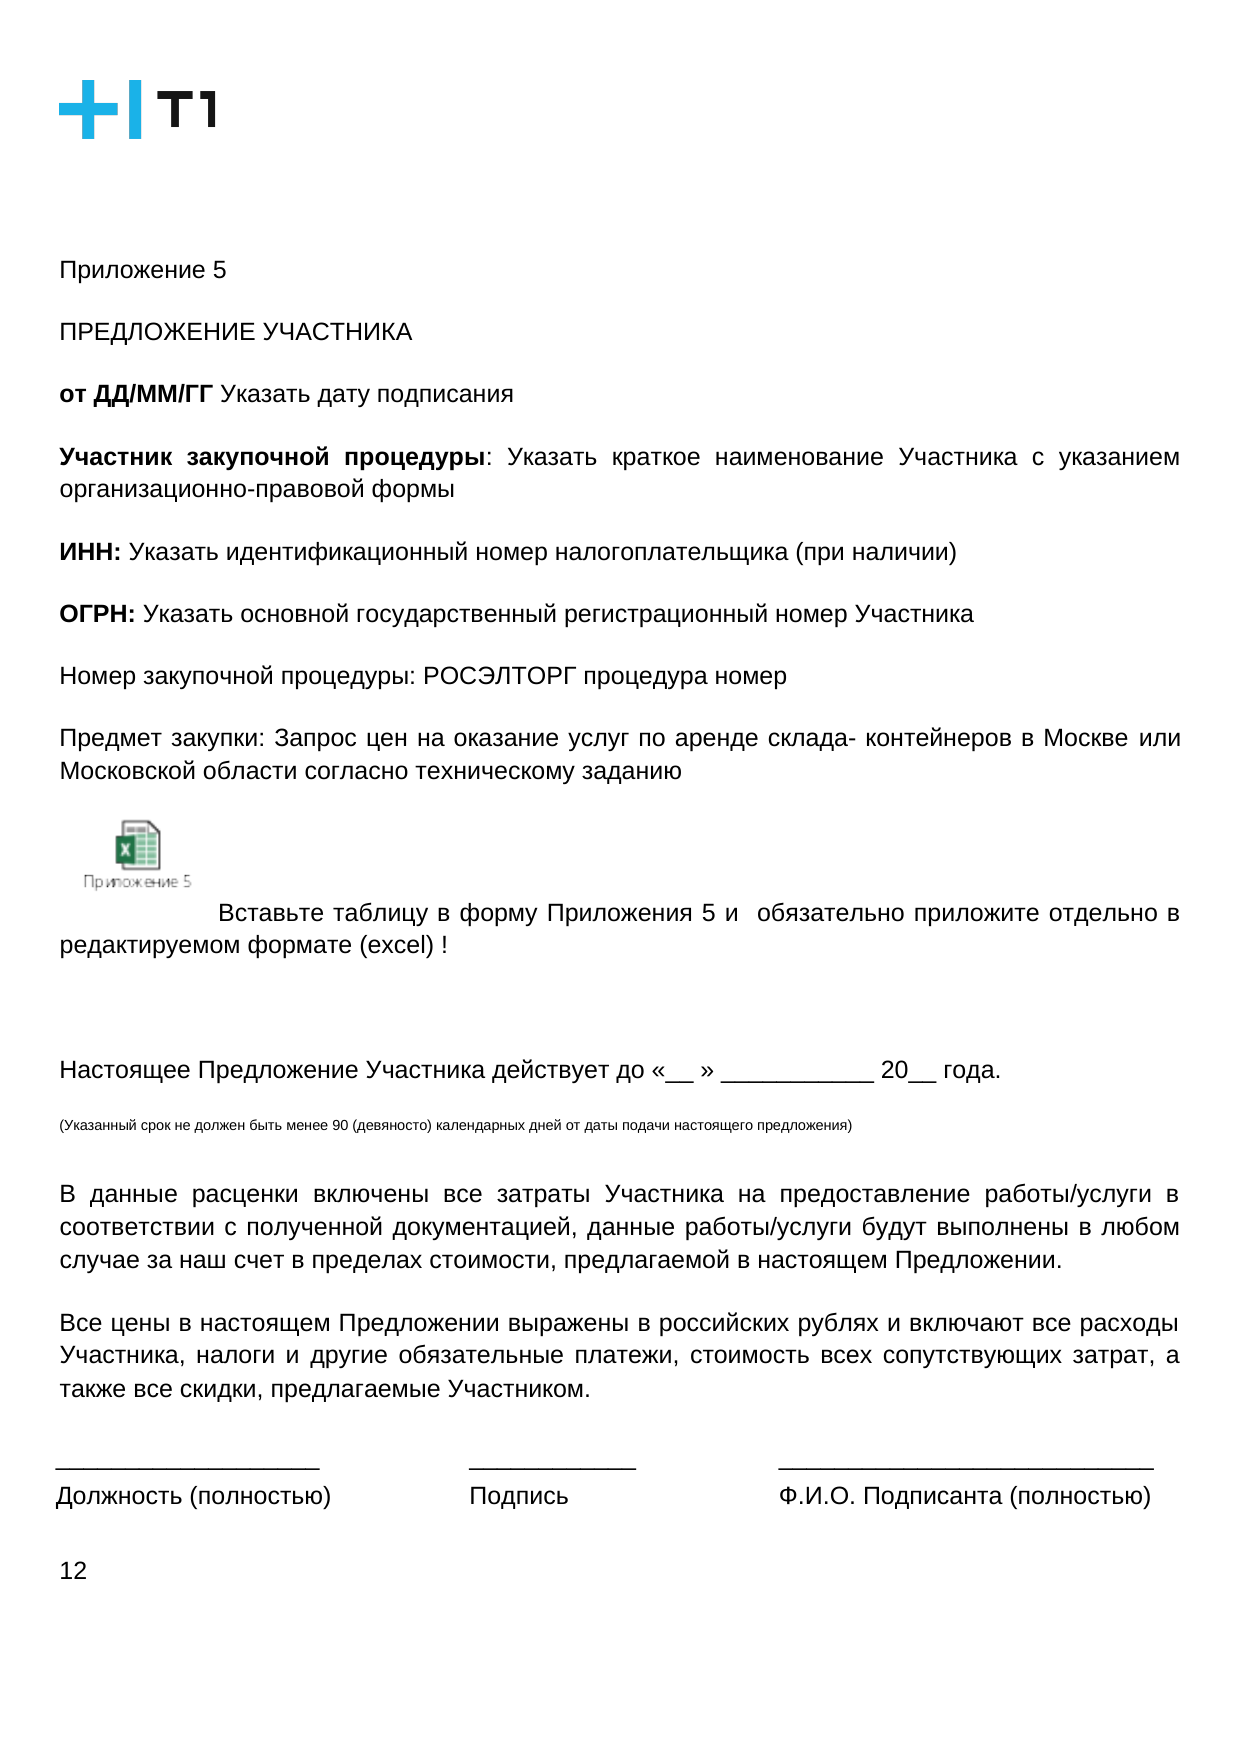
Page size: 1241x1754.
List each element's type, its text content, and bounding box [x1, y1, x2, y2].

table_cell Ф.И.О. Подписанта (полностью) [768, 1475, 1181, 1514]
table_cell Должность (полностью) [44, 1475, 458, 1514]
text Предмет закупки: Запрос цен на оказание услуг по аренде склада- контейнеров в Москве или Московской области согласно техническому заданию [59, 723, 1181, 785]
table_header ___________________________ [768, 1436, 1181, 1475]
text Настоящее Предложение Участника действует до «__ » ___________ 20__ года. [59, 1055, 1181, 1084]
text Вставьте таблицу в форму Приложения 5 и обязательно приложите отдельно в редактируемом формате (exсel) ! [59, 818, 1181, 959]
text Участник закупочной процедуры: Указать краткое наименование Участника с указанием организационно-правовой формы [59, 441, 1181, 503]
text Номер закупочной процедуры: РОСЭЛТОРГ процедура номер [59, 661, 1181, 690]
text ОГРН: Указать основной государственный регистрационный номер Участника [59, 599, 1181, 628]
table_cell Подпись [458, 1475, 767, 1514]
text Все цены в настоящем Предложении выражены в российских рублях и включают все расходы Участника, налоги и другие обязательные платежи, стоимость всех сопутствующих затрат, а также все скидки, предлагаемые Участником. [59, 1307, 1181, 1402]
text В данные расценки включены все затраты Участника на предоставление работы/услуги в соответствии с полученной документацией, данные работы/услуги будут выполнены в любом случае за наш счет в пределах стоимости, предлагаемой в настоящем Предложении. [59, 1179, 1181, 1274]
table_header ____________ [458, 1436, 767, 1475]
table_header ___________________ [44, 1436, 458, 1475]
text ИНН: Указать идентификационный номер налогоплательщика (при наличии) [59, 537, 1181, 565]
text от ДД/ММ/ГГ Указать дату подписания [59, 379, 1181, 408]
text ПРЕДЛОЖЕНИЕ УЧАСТНИКА [59, 317, 1181, 346]
text (Указанный срок не должен быть менее 90 (девяносто) календарных дней от даты подачи настоящего предложения) [59, 1117, 1181, 1146]
text Приложение 5 [59, 254, 1181, 283]
picture [59, 80, 216, 139]
